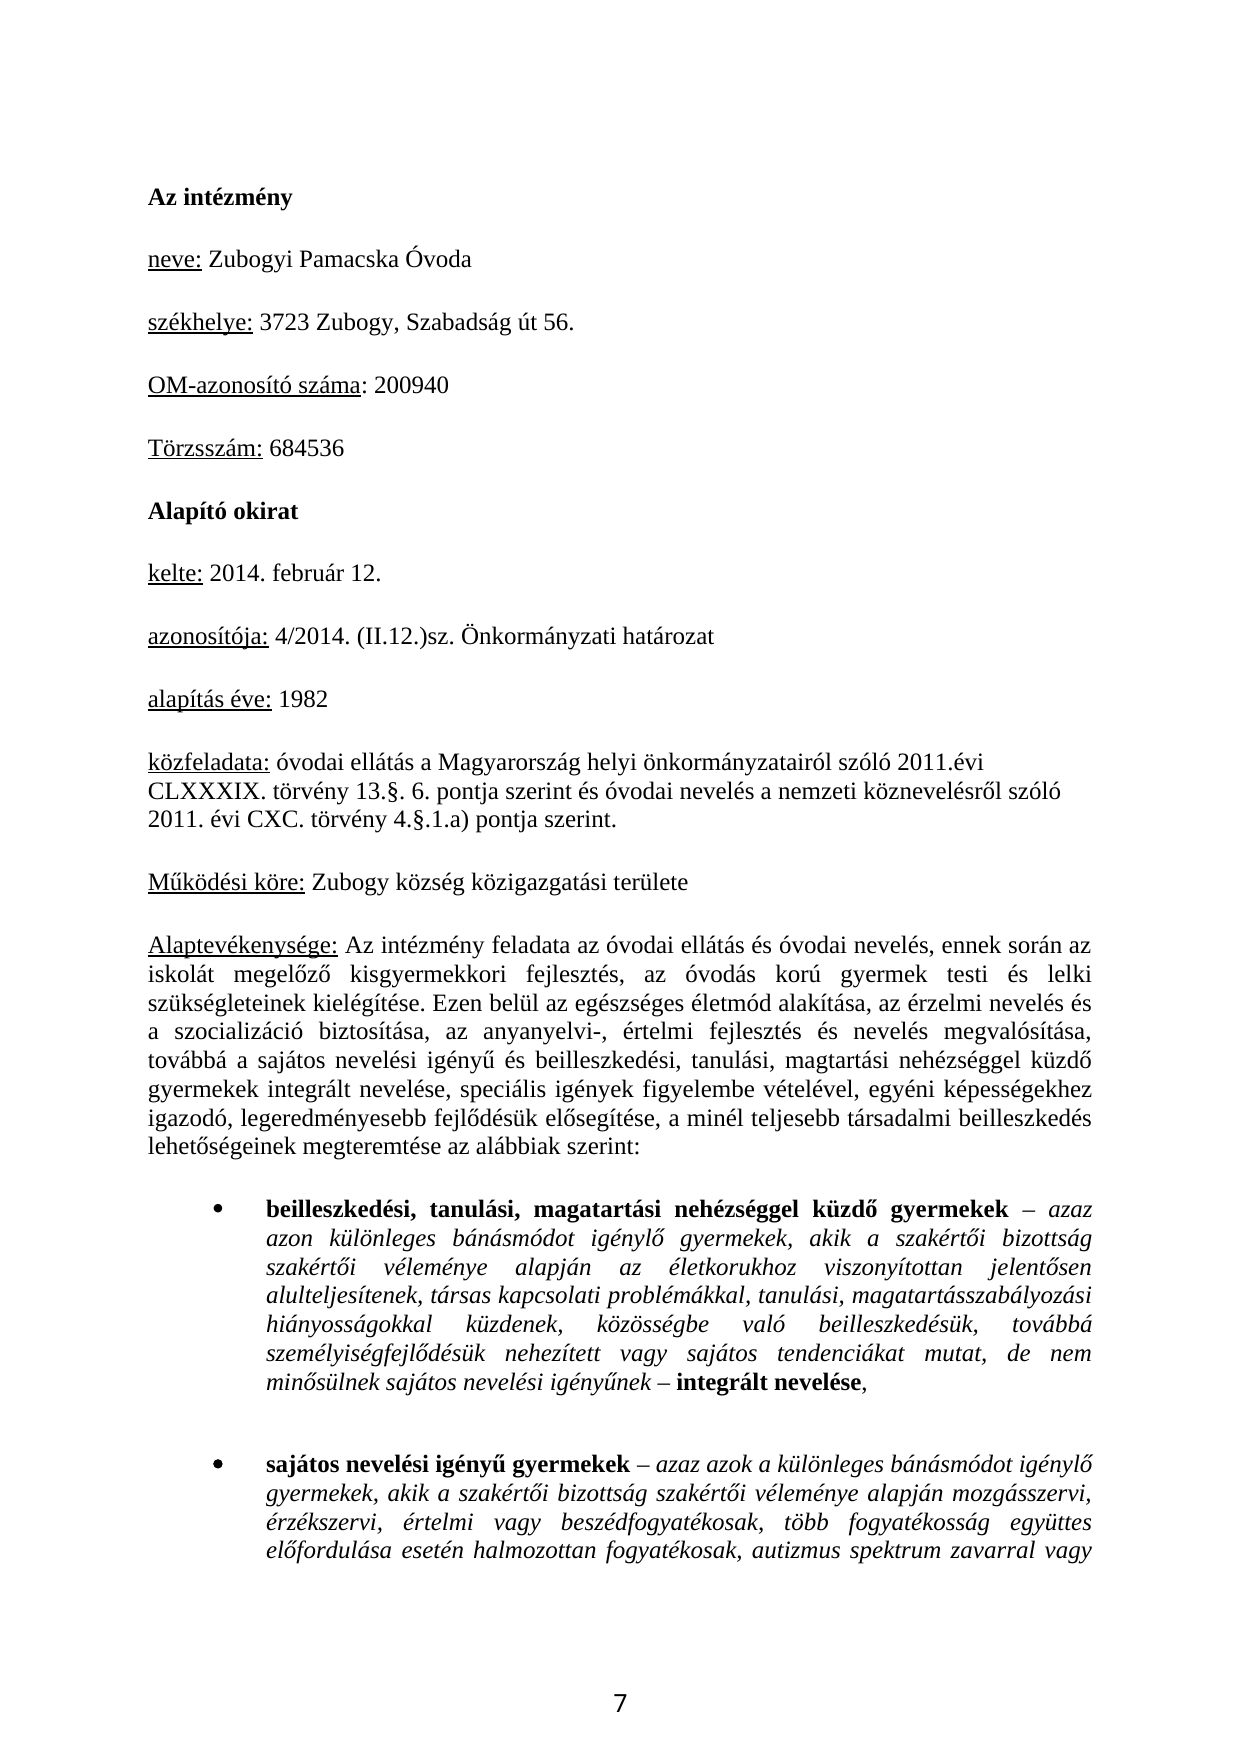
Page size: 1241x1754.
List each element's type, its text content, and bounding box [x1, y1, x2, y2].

text Az intézmény [148, 182, 1093, 210]
text alapítás éve: 1982 [148, 684, 1093, 713]
text azonosítója: 4/2014. (II.12.)sz. Önkormányzati határozat [148, 621, 1093, 650]
text kelte: 2014. február 12. [148, 558, 1093, 587]
text Törzsszám: 684536 [148, 433, 1093, 462]
text OM-azonosító száma: 200940 [148, 370, 1093, 399]
text neve: Zubogyi Pamacska Óvoda [148, 244, 1093, 273]
text Alapító okirat [148, 496, 1093, 524]
text Alaptevékenysége: Az intézmény feladata az óvodai ellátás és óvodai nevelés, ennek során az iskolát megelőző kisgyermekkori fejlesztés, az óvodás korú gyermek testi és lelki szükségleteinek kielégítése. Ezen belül az egészséges életmód alakítása, az érzelmi nevelés és a szocializáció biztosítása, az anyanyelvi-, értelmi fejlesztés és nevelés megvalósítása, továbbá a sajátos nevelési igényű és beilleszkedési, tanulási, magtartási nehézséggel küzdő gyermekek integrált nevelése, speciális igények figyelembe vételével, egyéni képességekhez igazodó, legeredményesebb fejlődésük elősegítése, a minél teljesebb társadalmi beilleszkedés lehetőségeinek megteremtése az alábbiak szerint: [148, 930, 1093, 1160]
text székhelye: 3723 Zubogy, Szabadság út 56. [148, 307, 1093, 336]
text Működési köre: Zubogy község közigazgatási területe [148, 867, 1093, 896]
list beilleszkedési, tanulási, magatartási nehézséggel küzdő gyermekek – azaz azon különleges bánásmódot igénylő gyermekek, akik a szakértői bizottság szakértői véleménye alapján az életkorukhoz viszonyítottan jelentősen alulteljesítenek, társas kapcsolati problémákkal, tanulási, magatartásszabályozási hiányosságokkal küzdenek, közösségbe való beilleszkedésük, továbbá személyiségfejlődésük nehezített vagy sajátos tendenciákat mutat, de nem minősülnek sajátos nevelési igényűnek – integrált nevelése, [213, 1194, 1093, 1395]
text közfeladata: óvodai ellátás a Magyarország helyi önkormányzatairól szóló 2011.évi CLXXXIX. törvény 13.§. 6. pontja szerint és óvodai nevelés a nemzeti köznevelésről szóló 2011. évi CXC. törvény 4.§.1.a) pontja szerint. [148, 747, 1093, 833]
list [213, 1449, 1093, 1564]
